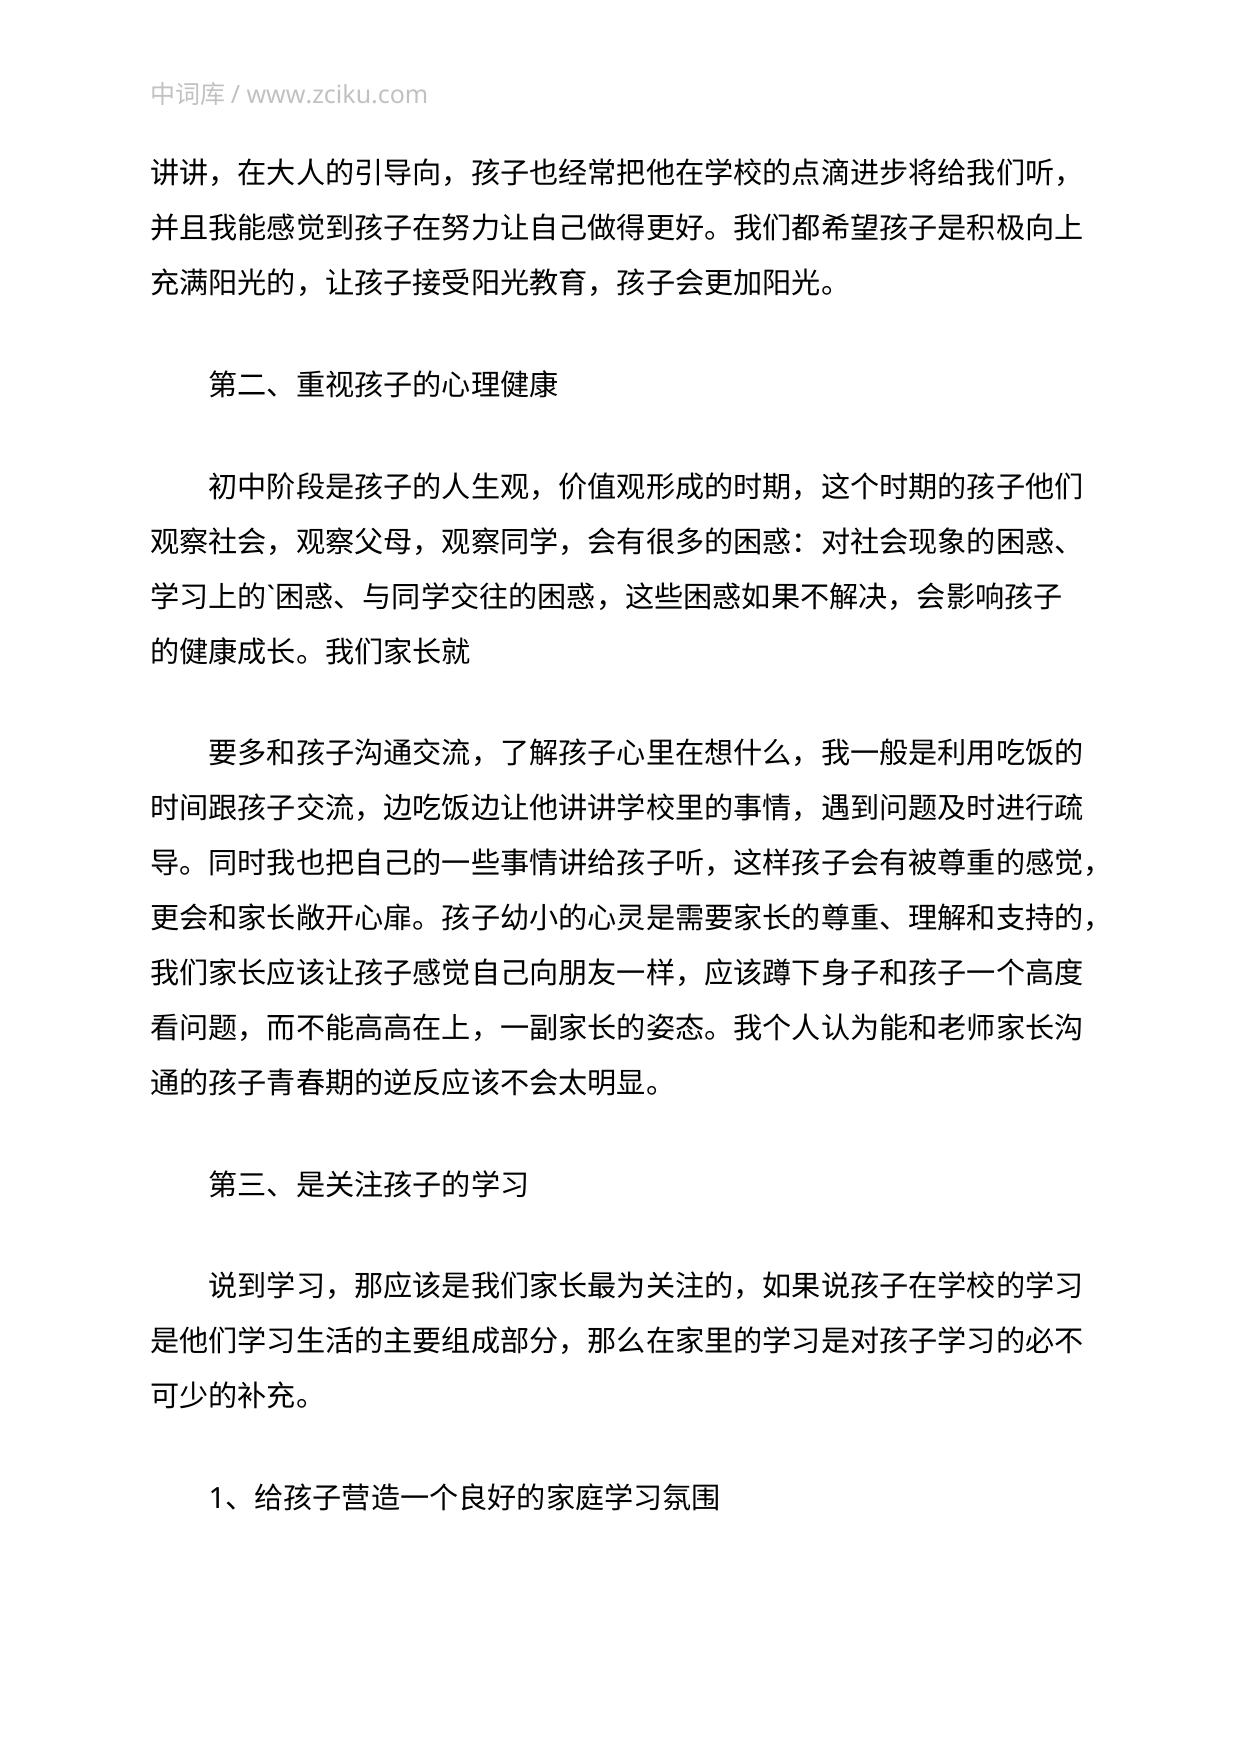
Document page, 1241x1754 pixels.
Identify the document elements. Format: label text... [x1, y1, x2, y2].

text 第三、是关注孩子的学习 [150, 1161, 1090, 1203]
text 说到学习，那应该是我们家长最为关注的，如果说孩子在学校的学习是他们学习生活的主要组成部分，那么在家里的学习是对孩子学习的必不可少的补充。 [150, 1263, 1090, 1415]
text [150, 150, 1090, 302]
text 1、给孩子营造一个良好的家庭学习氛围 [150, 1474, 1090, 1517]
text 要多和孩子沟通交流，了解孩子心里在想什么，我一般是利用吃饭的时间跟孩子交流，边吃饭边让他讲讲学校里的事情，遇到问题及时进行疏导。同时我也把自己的一些事情讲给孩子听，这样孩子会有被尊重的感觉，更会和家长敞开心扉。孩子幼小的心灵是需要家长的尊重、理解和支持的，我们家长应该让孩子感觉自己向朋友一样，应该蹲下身子和孩子一个高度看问题，而不能高高在上，一副家长的姿态。我个人认为能和老师家长沟通的孩子青春期的逆反应该不会太明显。 [150, 730, 1090, 1102]
text 初中阶段是孩子的人生观，价值观形成的时期，这个时期的孩子他们观察社会，观察父母，观察同学，会有很多的困惑：对社会现象的困惑、学习上的`困惑、与同学交往的困惑，这些困惑如果不解决，会影响孩子的健康成长。我们家长就 [150, 463, 1090, 670]
text 第二、重视孩子的心理健康 [150, 362, 1090, 404]
